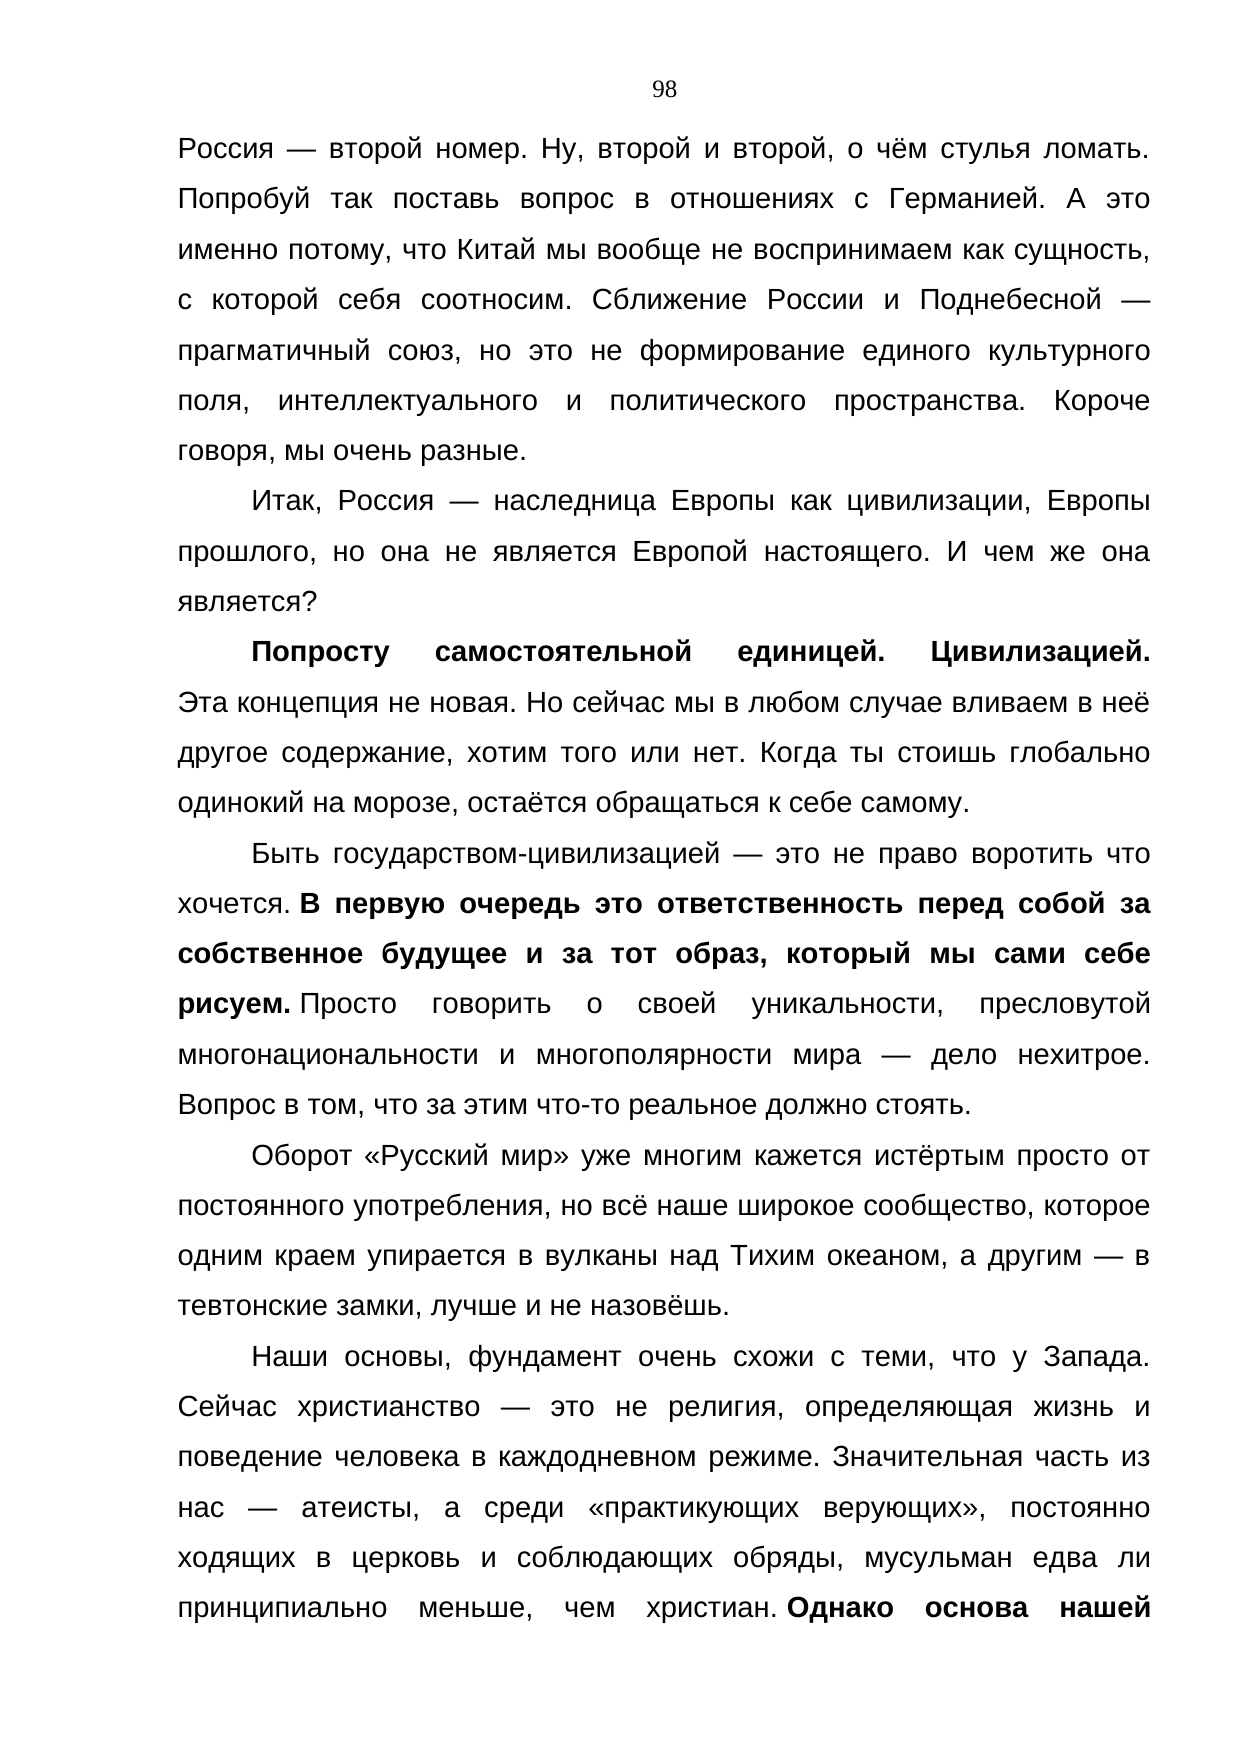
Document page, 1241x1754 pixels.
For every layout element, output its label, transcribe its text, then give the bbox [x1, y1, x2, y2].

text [177, 1339, 1152, 1624]
text Итак, Россия — наследница Европы как цивилизации, Европы прошлого, но она не является Европой настоящего. И чем же она является? [177, 483, 1152, 618]
text Быть государством-цивилизацией — это не право воротить что хочется. В первую очередь это ответственность перед собой за собственное будущее и за тот образ, который мы сами себе рисуем. Просто говорить о своей уникальности, пресловутой многонациональности и многополярности мира — дело нехитрое. Вопрос в том, что за этим что-то реальное должно стоять. [177, 836, 1152, 1121]
text Попросту самостоятельной единицей. Цивилизацией. Эта концепция не новая. Но сейчас мы в любом случае вливаем в неё другое содержание, хотим того или нет. Когда ты стоишь глобально одинокий на морозе, остаётся обращаться к себе самому. [177, 634, 1152, 819]
text Оборот «Русский мир» уже многим кажется истёртым просто от постоянного употребления, но всё наше широкое сообщество, которое одним краем упирается в вулканы над Тихим океаном, а другим — в тевтонские замки, лучше и не назовёшь. [177, 1137, 1152, 1322]
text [177, 131, 1152, 467]
